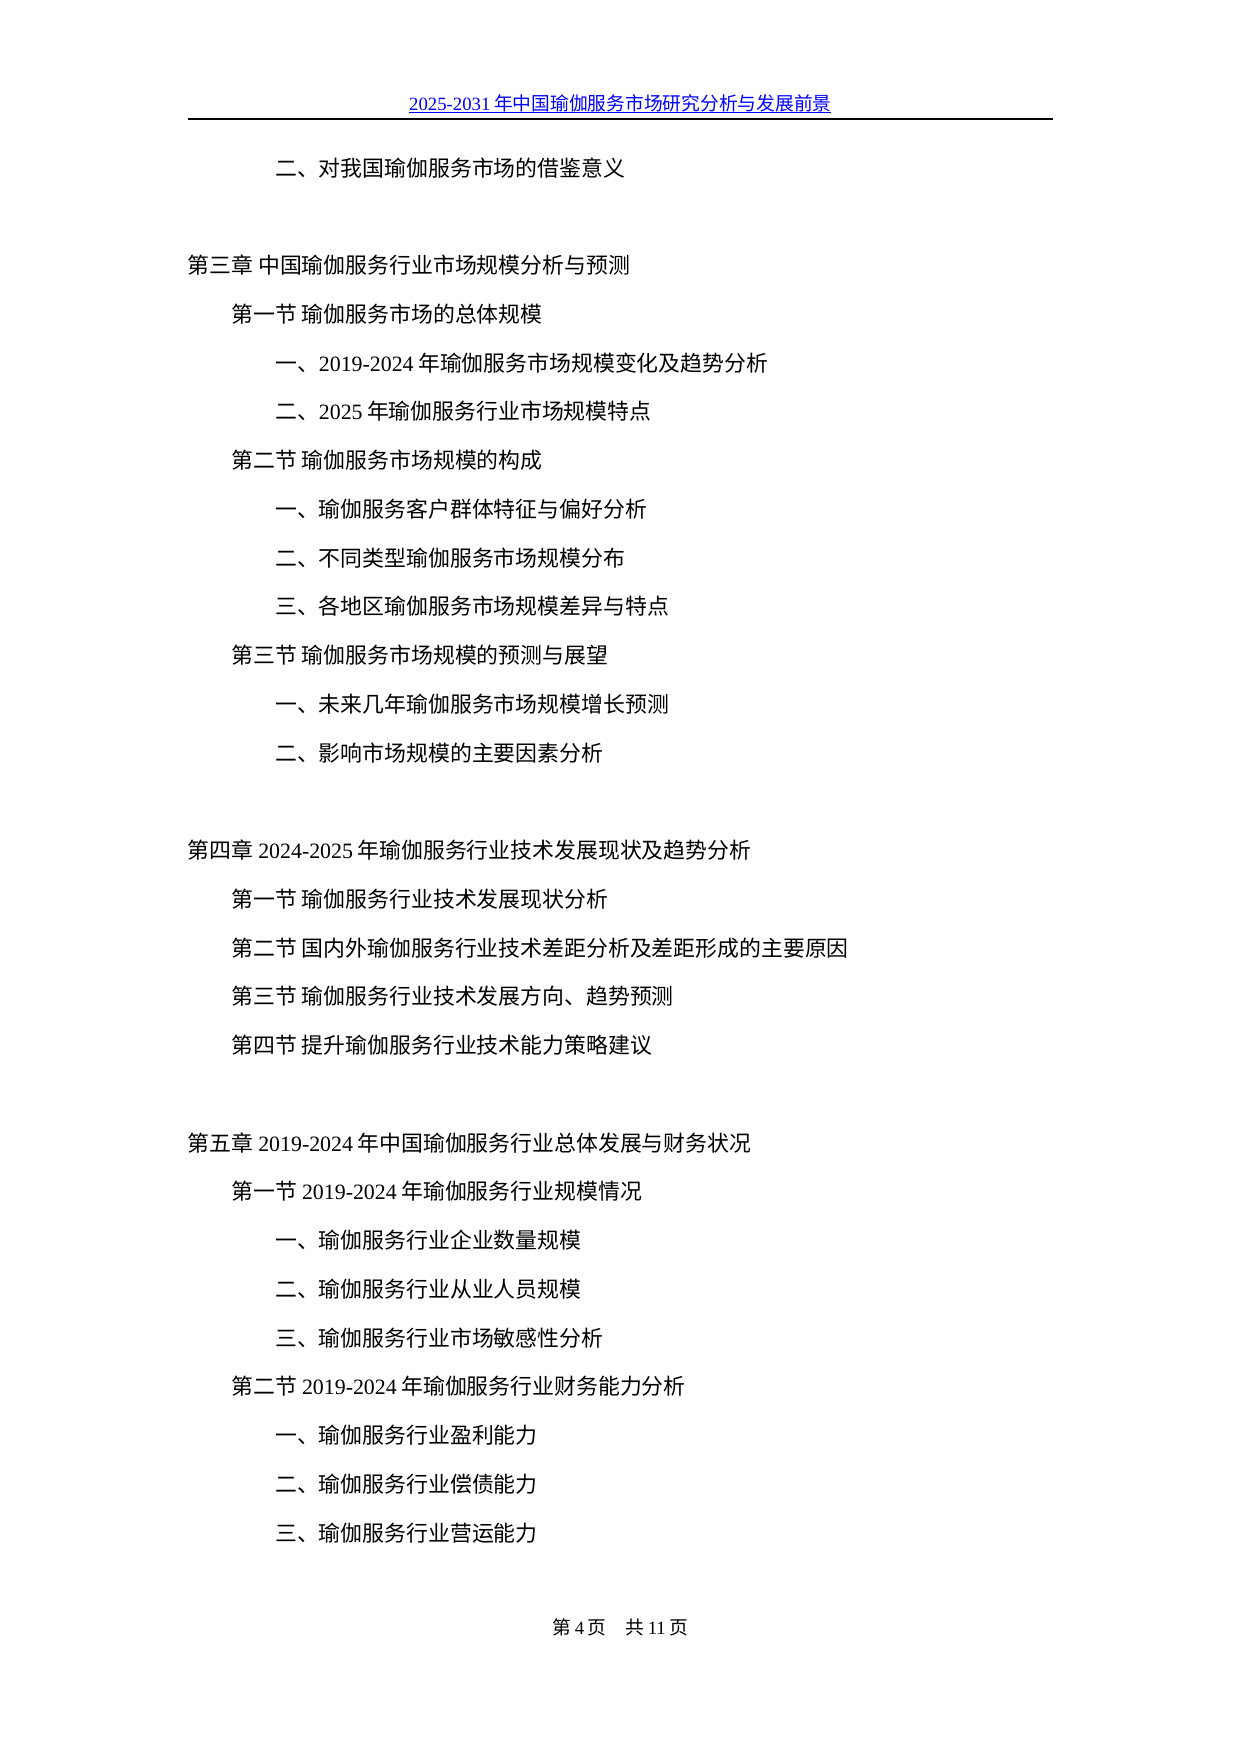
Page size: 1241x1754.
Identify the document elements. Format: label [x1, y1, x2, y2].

text [187, 150, 1053, 1548]
